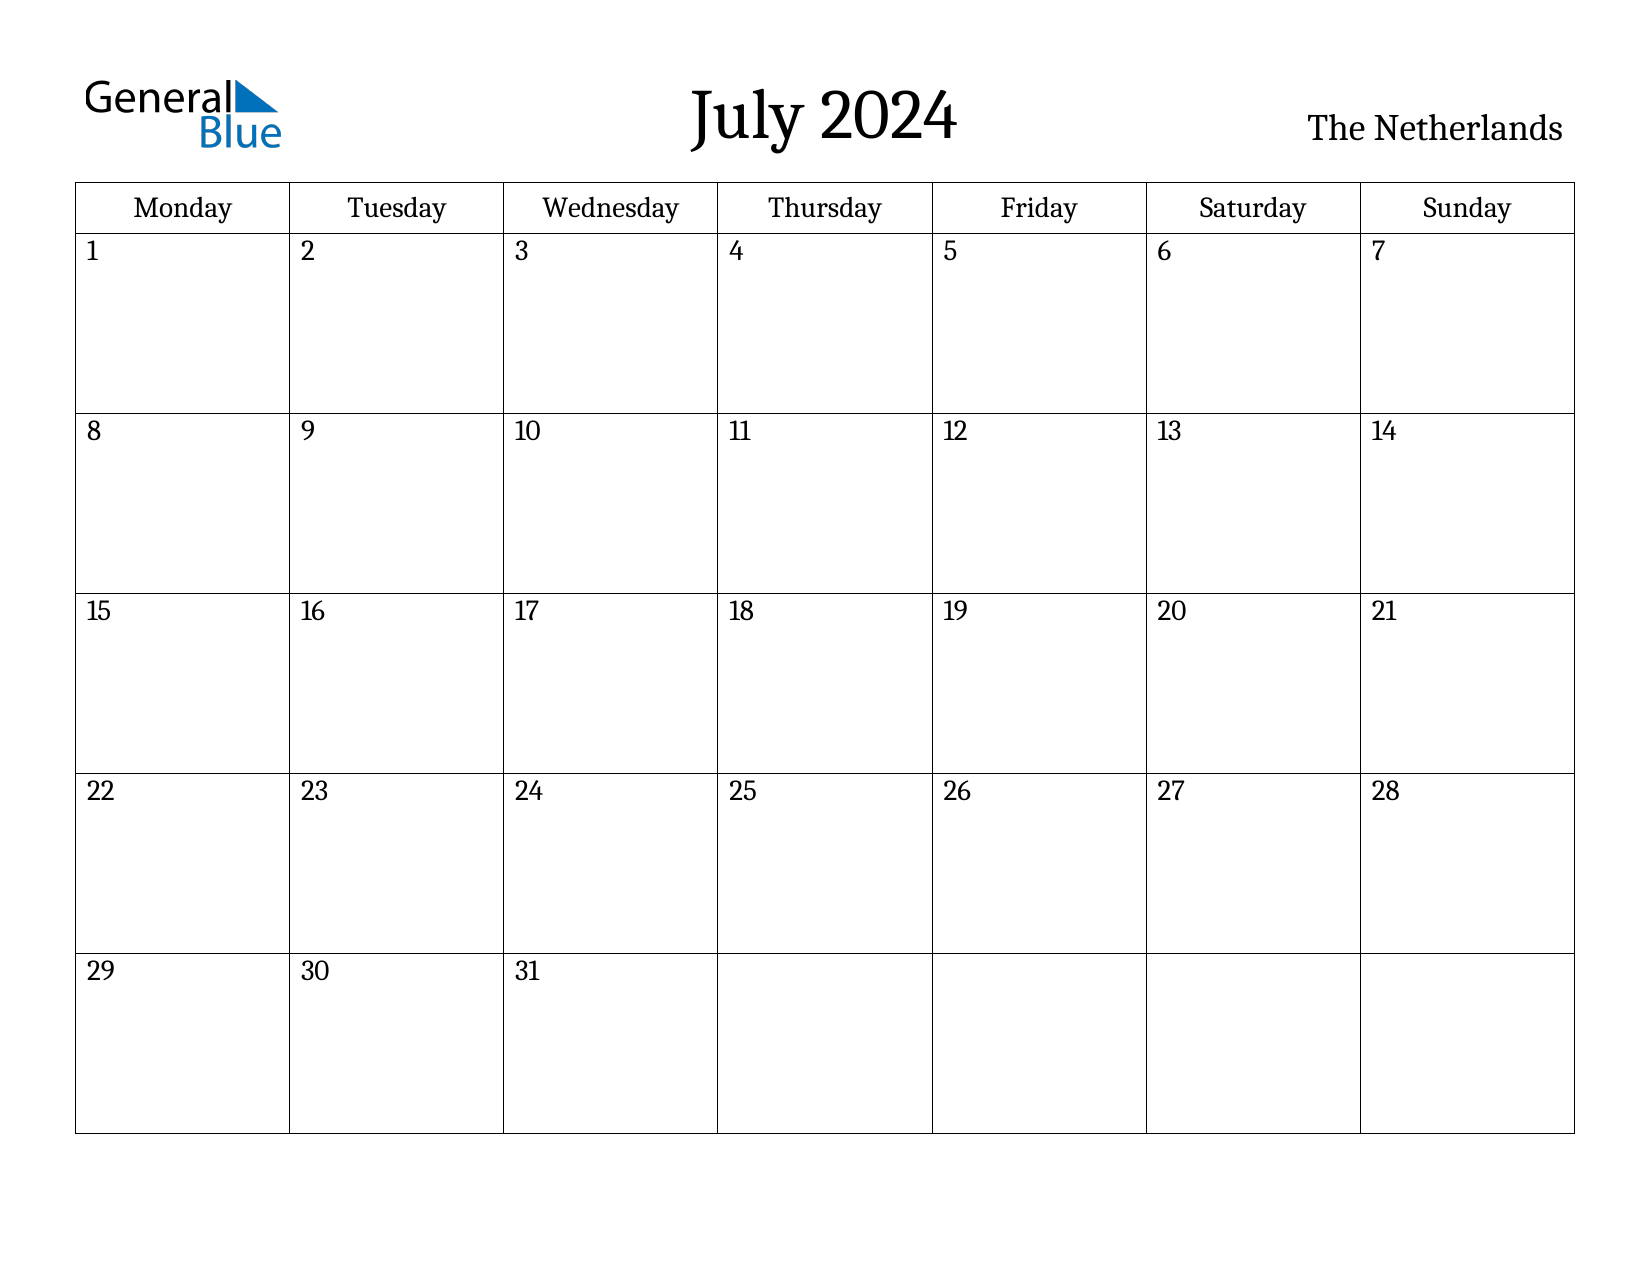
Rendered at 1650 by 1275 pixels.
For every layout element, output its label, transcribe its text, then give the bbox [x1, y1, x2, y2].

table_cell 11 [718, 414, 932, 447]
table_cell [290, 627, 503, 773]
table_cell [933, 988, 1146, 1133]
table_cell [1361, 954, 1574, 987]
table_cell 4 [718, 234, 932, 267]
table_cell 13 [1147, 414, 1360, 447]
table_cell 3 [504, 234, 717, 267]
table_cell [933, 954, 1146, 987]
table_header [76, 75, 503, 182]
table_cell Saturday [1147, 183, 1360, 233]
table_cell Monday [76, 183, 289, 233]
table_cell [1361, 448, 1574, 593]
table_cell [76, 808, 289, 953]
table_cell [76, 627, 289, 773]
table_cell [718, 808, 932, 953]
table_cell 15 [76, 594, 289, 627]
table_cell Thursday [718, 183, 932, 233]
table_cell [718, 954, 932, 987]
picture [86, 80, 281, 148]
table_cell 30 [290, 954, 503, 987]
table_cell 8 [76, 414, 289, 447]
table_cell Wednesday [504, 183, 717, 233]
table_cell 19 [933, 594, 1146, 627]
table_cell [504, 627, 717, 773]
table_cell [1361, 267, 1574, 413]
table_cell [1147, 808, 1360, 953]
table_cell 24 [504, 774, 717, 807]
table_cell 10 [504, 414, 717, 447]
table_cell 21 [1361, 594, 1574, 627]
table_cell 5 [933, 234, 1146, 267]
table_cell [933, 267, 1146, 413]
table_cell 1 [76, 234, 289, 267]
table_cell [504, 808, 717, 953]
table_cell [1147, 954, 1360, 987]
table_cell 16 [290, 594, 503, 627]
table_cell Tuesday [290, 183, 503, 233]
table_cell [290, 808, 503, 953]
table_cell [718, 267, 932, 413]
table_cell Friday [933, 183, 1146, 233]
table_cell [1147, 627, 1360, 773]
table_cell [1147, 267, 1360, 413]
table_cell [1361, 808, 1574, 953]
table_cell [718, 448, 932, 593]
table_cell 31 [504, 954, 717, 987]
table_cell 23 [290, 774, 503, 807]
table_cell [1147, 448, 1360, 593]
table_cell [76, 448, 289, 593]
table_cell [718, 627, 932, 773]
table_cell [504, 448, 717, 593]
table_cell [1361, 988, 1574, 1133]
table_cell 22 [76, 774, 289, 807]
table_cell [290, 988, 503, 1133]
table_cell [290, 448, 503, 593]
table_cell [933, 627, 1146, 773]
table_cell 26 [933, 774, 1146, 807]
table_cell Sunday [1361, 183, 1574, 233]
table_header July 2024 [504, 75, 1146, 182]
table_cell [933, 448, 1146, 593]
table_cell [1361, 627, 1574, 773]
table_cell [76, 267, 289, 413]
table_cell 2 [290, 234, 503, 267]
table_cell 20 [1147, 594, 1360, 627]
table_cell [718, 988, 932, 1133]
table_cell [290, 267, 503, 413]
table_header The Netherlands [1146, 75, 1574, 182]
table_cell [933, 808, 1146, 953]
table_cell [504, 267, 717, 413]
table_cell 28 [1361, 774, 1574, 807]
table_cell 25 [718, 774, 932, 807]
table_cell [76, 988, 289, 1133]
table_cell 27 [1147, 774, 1360, 807]
table_cell 17 [504, 594, 717, 627]
table_cell 14 [1361, 414, 1574, 447]
table_cell 29 [76, 954, 289, 987]
table_cell [504, 988, 717, 1133]
table_cell 7 [1361, 234, 1574, 267]
table_cell [1147, 988, 1360, 1133]
table_cell 9 [290, 414, 503, 447]
table_cell 18 [718, 594, 932, 627]
table_cell 6 [1147, 234, 1360, 267]
table_cell 12 [933, 414, 1146, 447]
